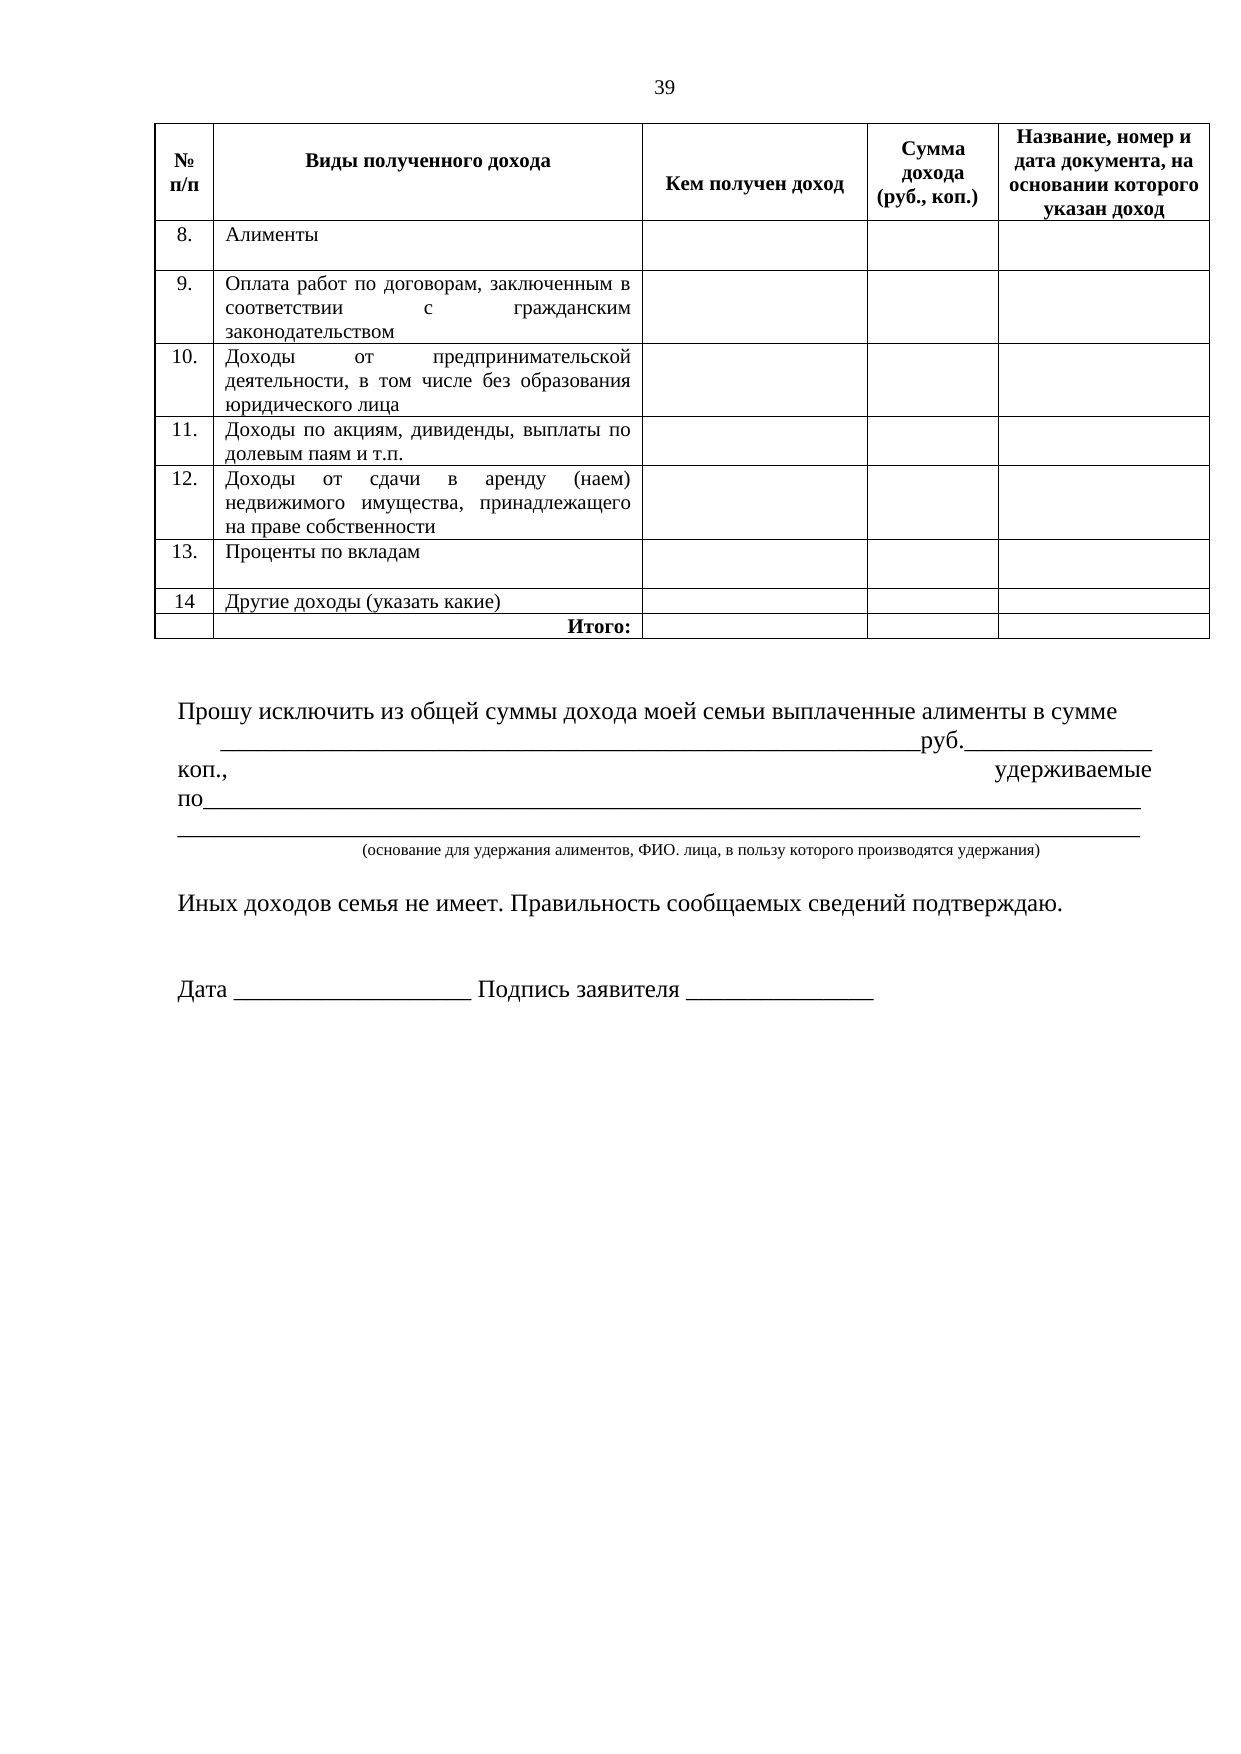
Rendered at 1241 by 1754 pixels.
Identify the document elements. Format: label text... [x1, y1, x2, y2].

table_cell 14 [156, 589, 213, 613]
text Дата ___________________ Подпись заявителя _______________ [177, 974, 1152, 1003]
table_cell 12. [156, 466, 213, 538]
table_cell Доходы по акциям, дивиденды, выплаты по долевым паям и т.п. [214, 417, 642, 465]
table_cell [156, 614, 213, 638]
table_cell [643, 271, 867, 343]
table_header Сумма дохода (руб., коп.) [868, 124, 998, 220]
table_cell [868, 614, 998, 638]
text _____________________________________________________________________________ [177, 811, 1152, 840]
table_cell [643, 614, 867, 638]
table_cell [868, 466, 998, 538]
table_cell Проценты по вкладам [214, 540, 642, 588]
table_cell [999, 221, 1209, 269]
table_cell [999, 614, 1209, 638]
table_cell [643, 589, 867, 613]
text Прошу исключить из общей суммы дохода моей семьи выплаченные алименты в сумме [177, 696, 1152, 725]
table_cell [643, 466, 867, 538]
table_cell [643, 540, 867, 588]
text (основание для удержания алиментов, ФИО. лица, в пользу которого производятся удержания) [177, 840, 1152, 859]
table_cell 9. [156, 271, 213, 343]
table_header Виды полученного дохода [214, 124, 642, 220]
table_cell [868, 221, 998, 269]
text ________________________________________________________руб._______________ коп., удерживаемые по___________________________________________________________________________ [177, 725, 1152, 811]
table_cell Доходы от предпринимательской деятельности, в том числе без образования юридического лица [214, 344, 642, 416]
table_cell [868, 344, 998, 416]
table_cell 13. [156, 540, 213, 588]
table_cell 10. [156, 344, 213, 416]
table_cell Итого: [214, 614, 642, 638]
table_cell Алименты [214, 221, 642, 269]
table_cell [868, 417, 998, 465]
table_cell 8. [156, 221, 213, 269]
table_cell Доходы от сдачи в аренду (наем) недвижимого имущества, принадлежащего на праве собственности [214, 466, 642, 538]
table_cell [999, 540, 1209, 588]
table_cell [999, 271, 1209, 343]
table_header Название, номер и дата документа, на основании которого указан доход [999, 124, 1209, 220]
table_cell Оплата работ по договорам, заключенным в соответствии с гражданским законодательством [214, 271, 642, 343]
text Иных доходов семья не имеет. Правильность сообщаемых сведений подтверждаю. [177, 888, 1152, 917]
table_cell [643, 344, 867, 416]
table_cell [643, 221, 867, 269]
table_cell [999, 344, 1209, 416]
table_cell Другие доходы (указать какие) [214, 589, 642, 613]
table_cell [868, 271, 998, 343]
table_cell [868, 589, 998, 613]
table_header № п/п [156, 124, 213, 220]
table_cell [999, 589, 1209, 613]
table_header Кем получен доход [643, 124, 867, 220]
table_cell 11. [156, 417, 213, 465]
table_cell [999, 466, 1209, 538]
table_cell [643, 417, 867, 465]
table_cell [868, 540, 998, 588]
table_cell [999, 417, 1209, 465]
